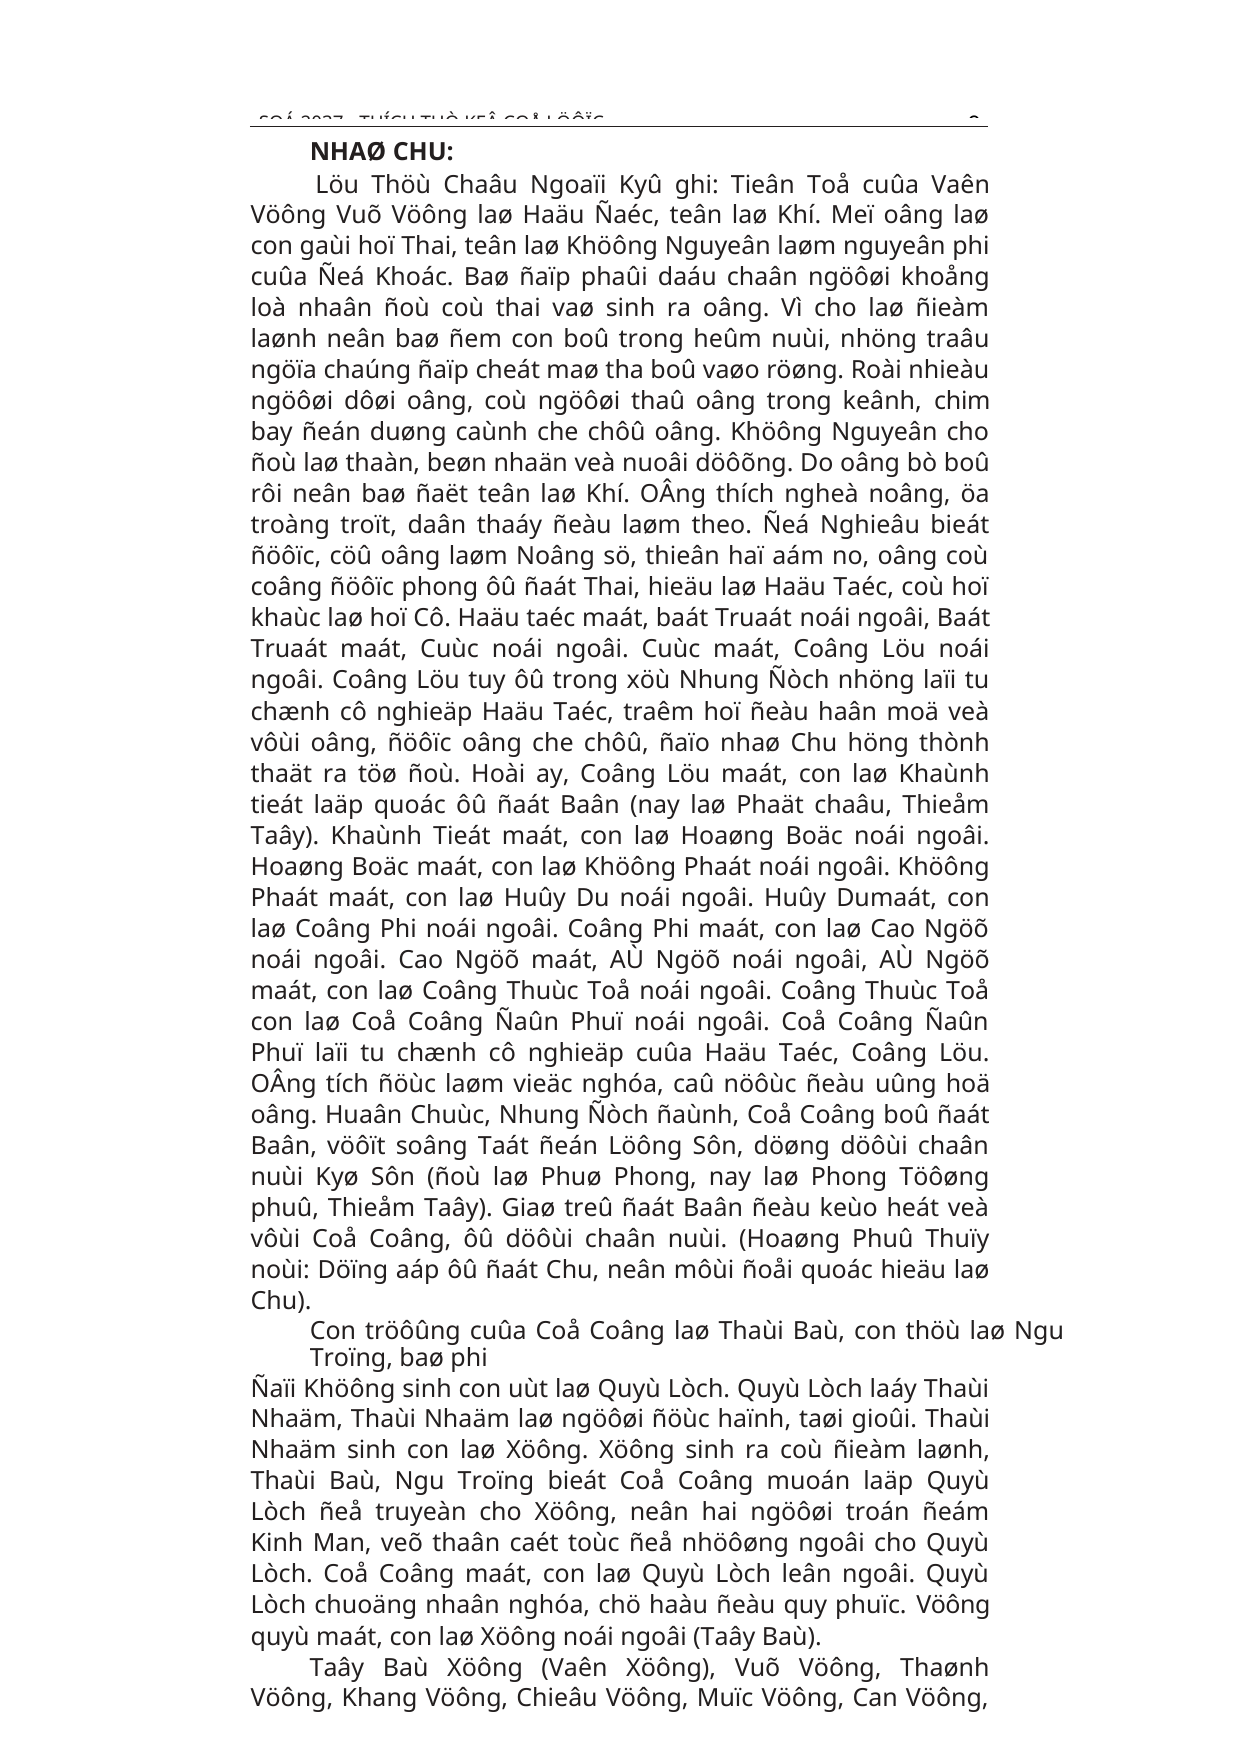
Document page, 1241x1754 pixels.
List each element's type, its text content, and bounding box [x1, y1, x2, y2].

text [250, 1652, 990, 1714]
subtitle NHAØ CHU: [309, 134, 1065, 167]
text Ñaïi Khöông sinh con uùt laø Quyù Lòch. Quyù Lòch laáy Thaùi Nhaäm, Thaùi Nhaäm laø ngöôøi ñöùc haïnh, taøi gioûi. Thaùi Nhaäm sinh con laø Xöông. Xöông sinh ra coù ñieàm laønh, Thaùi Baù, Ngu Troïng bieát Coå Coâng muoán laäp Quyù Lòch ñeå truyeàn cho Xöông, neân hai ngöôøi troán ñeám Kinh Man, veõ thaân caét toùc ñeå nhöôøng ngoâi cho Quyù Lòch. Coå Coâng maát, con laø Quyù Lòch leân ngoâi. Quyù Lòch chuoäng nhaân nghóa, chö haàu ñeàu quy phuïc. Vöông quyù maát, con laø Xöông noái ngoâi (Taây Baù). [250, 1373, 990, 1652]
text Con tröôûng cuûa Coå Coâng laø Thaùi Baù, con thöù laø Ngu Troïng, baø phi [309, 1317, 1065, 1372]
text Löu Thöù Chaâu Ngoaïi Kyû ghi: Tieân Toå cuûa Vaên Vöông Vuõ Vöông laø Haäu Ñaéc, teân laø Khí. Meï oâng laø con gaùi hoï Thai, teân laø Khöông Nguyeân laøm nguyeân phi cuûa Ñeá Khoác. Baø ñaïp phaûi daáu chaân ngöôøi khoång loà nhaân ñoù coù thai vaø sinh ra oâng. Vì cho laø ñieàm laønh neân baø ñem con boû trong heûm nuùi, nhöng traâu ngöïa chaúng ñaïp cheát maø tha boû vaøo röøng. Roài nhieàu ngöôøi dôøi oâng, coù ngöôøi thaû oâng trong keânh, chim bay ñeán duøng caùnh che chôû oâng. Khöông Nguyeân cho ñoù laø thaàn, beøn nhaän veà nuoâi döôõng. Do oâng bò boû rôi neân baø ñaët teân laø Khí. OÂng thích ngheà noâng, öa troàng troït, daân thaáy ñeàu laøm theo. Ñeá Nghieâu bieát ñöôïc, cöû oâng laøm Noâng sö, thieân haï aám no, oâng coù coâng ñöôïc phong ôû ñaát Thai, hieäu laø Haäu Taéc, coù hoï khaùc laø hoï Cô. Haäu taéc maát, baát Truaát noái ngoâi, Baát Truaát maát, Cuùc noái ngoâi. Cuùc maát, Coâng Löu noái ngoâi. Coâng Löu tuy ôû trong xöù Nhung Ñòch nhöng laïi tu chænh cô nghieäp Haäu Taéc, traêm hoï ñeàu haân moä veà vôùi oâng, ñöôïc oâng che chôû, ñaïo nhaø Chu höng thònh thaät ra töø ñoù. Hoài ay, Coâng Löu maát, con laø Khaùnh tieát laäp quoác ôû ñaát Baân (nay laø Phaät chaâu, Thieåm Taây). Khaùnh Tieát maát, con laø Hoaøng Boäc noái ngoâi. Hoaøng Boäc maát, con laø Khöông Phaát noái ngoâi. Khöông Phaát maát, con laø Huûy Du noái ngoâi. Huûy Dumaát, con laø Coâng Phi noái ngoâi. Coâng Phi maát, con laø Cao Ngöõ noái ngoâi. Cao Ngöõ maát, AÙ Ngöõ noái ngoâi, AÙ Ngöõ maát, con laø Coâng Thuùc Toå noái ngoâi. Coâng Thuùc Toå con laø Coå Coâng Ñaûn Phuï noái ngoâi. Coå Coâng Ñaûn Phuï laïi tu chænh cô nghieäp cuûa Haäu Taéc, Coâng Löu. OÂng tích ñöùc laøm vieäc nghóa, caû nöôùc ñeàu uûng hoä oâng. Huaân Chuùc, Nhung Ñòch ñaùnh, Coå Coâng boû ñaát Baân, vöôït soâng Taát ñeán Löông Sôn, döøng döôùi chaân nuùi Kyø Sôn (ñoù laø Phuø Phong, nay laø Phong Töôøng phuû, Thieåm Taây). Giaø treû ñaát Baân ñeàu keùo heát veà vôùi Coå Coâng, ôû döôùi chaân nuùi. (Hoaøng Phuû Thuïy noùi: Döïng aáp ôû ñaát Chu, neân môùi ñoåi quoác hieäu laø Chu). [250, 169, 990, 1317]
